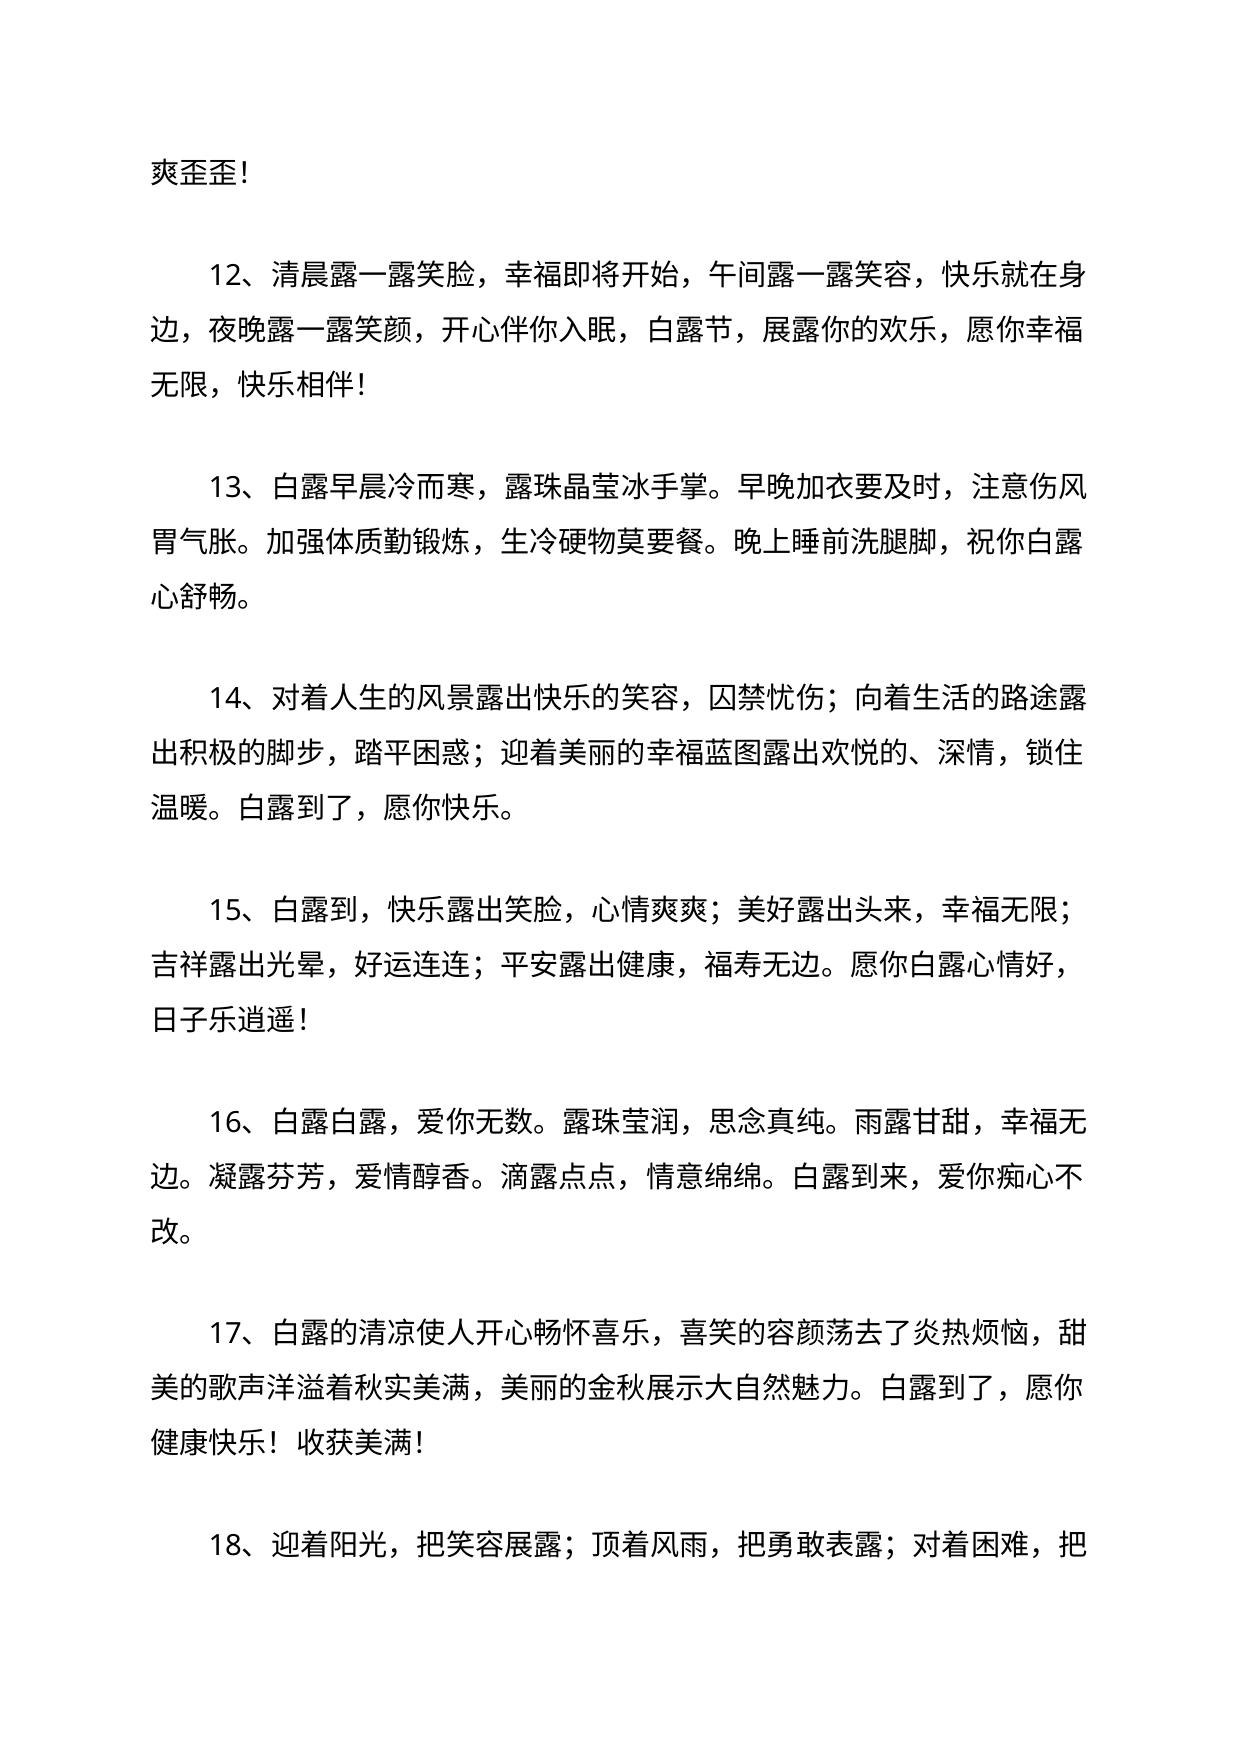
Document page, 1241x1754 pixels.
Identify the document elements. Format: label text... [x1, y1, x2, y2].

text 14、对着人生的风景露出快乐的笑容，囚禁忧伤；向着生活的路途露出积极的脚步，踏平困惑；迎着美丽的幸福蓝图露出欢悦的、深情，锁住温暖。白露到了，愿你快乐。 [150, 675, 1090, 827]
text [150, 150, 1090, 192]
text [150, 1522, 1090, 1564]
text 15、白露到，快乐露出笑脸，心情爽爽；美好露出头来，幸福无限；吉祥露出光晕，好运连连；平安露出健康，福寿无边。愿你白露心情好，日子乐逍遥！ [150, 887, 1090, 1039]
text 12、清晨露一露笑脸，幸福即将开始，午间露一露笑容，快乐就在身边，夜晚露一露笑颜，开心伴你入眠，白露节，展露你的欢乐，愿你幸福无限，快乐相伴！ [150, 252, 1090, 404]
text 16、白露白露，爱你无数。露珠莹润，思念真纯。雨露甘甜，幸福无边。凝露芬芳，爱情醇香。滴露点点，情意绵绵。白露到来，爱你痴心不改。 [150, 1098, 1090, 1251]
text 17、白露的清凉使人开心畅怀喜乐，喜笑的容颜荡去了炎热烦恼，甜美的歌声洋溢着秋实美满，美丽的金秋展示大自然魅力。白露到了，愿你健康快乐！收获美满！ [150, 1310, 1090, 1462]
text 13、白露早晨冷而寒，露珠晶莹冰手掌。早晚加衣要及时，注意伤风胃气胀。加强体质勤锻炼，生冷硬物莫要餐。晚上睡前洗腿脚，祝你白露心舒畅。 [150, 463, 1090, 616]
